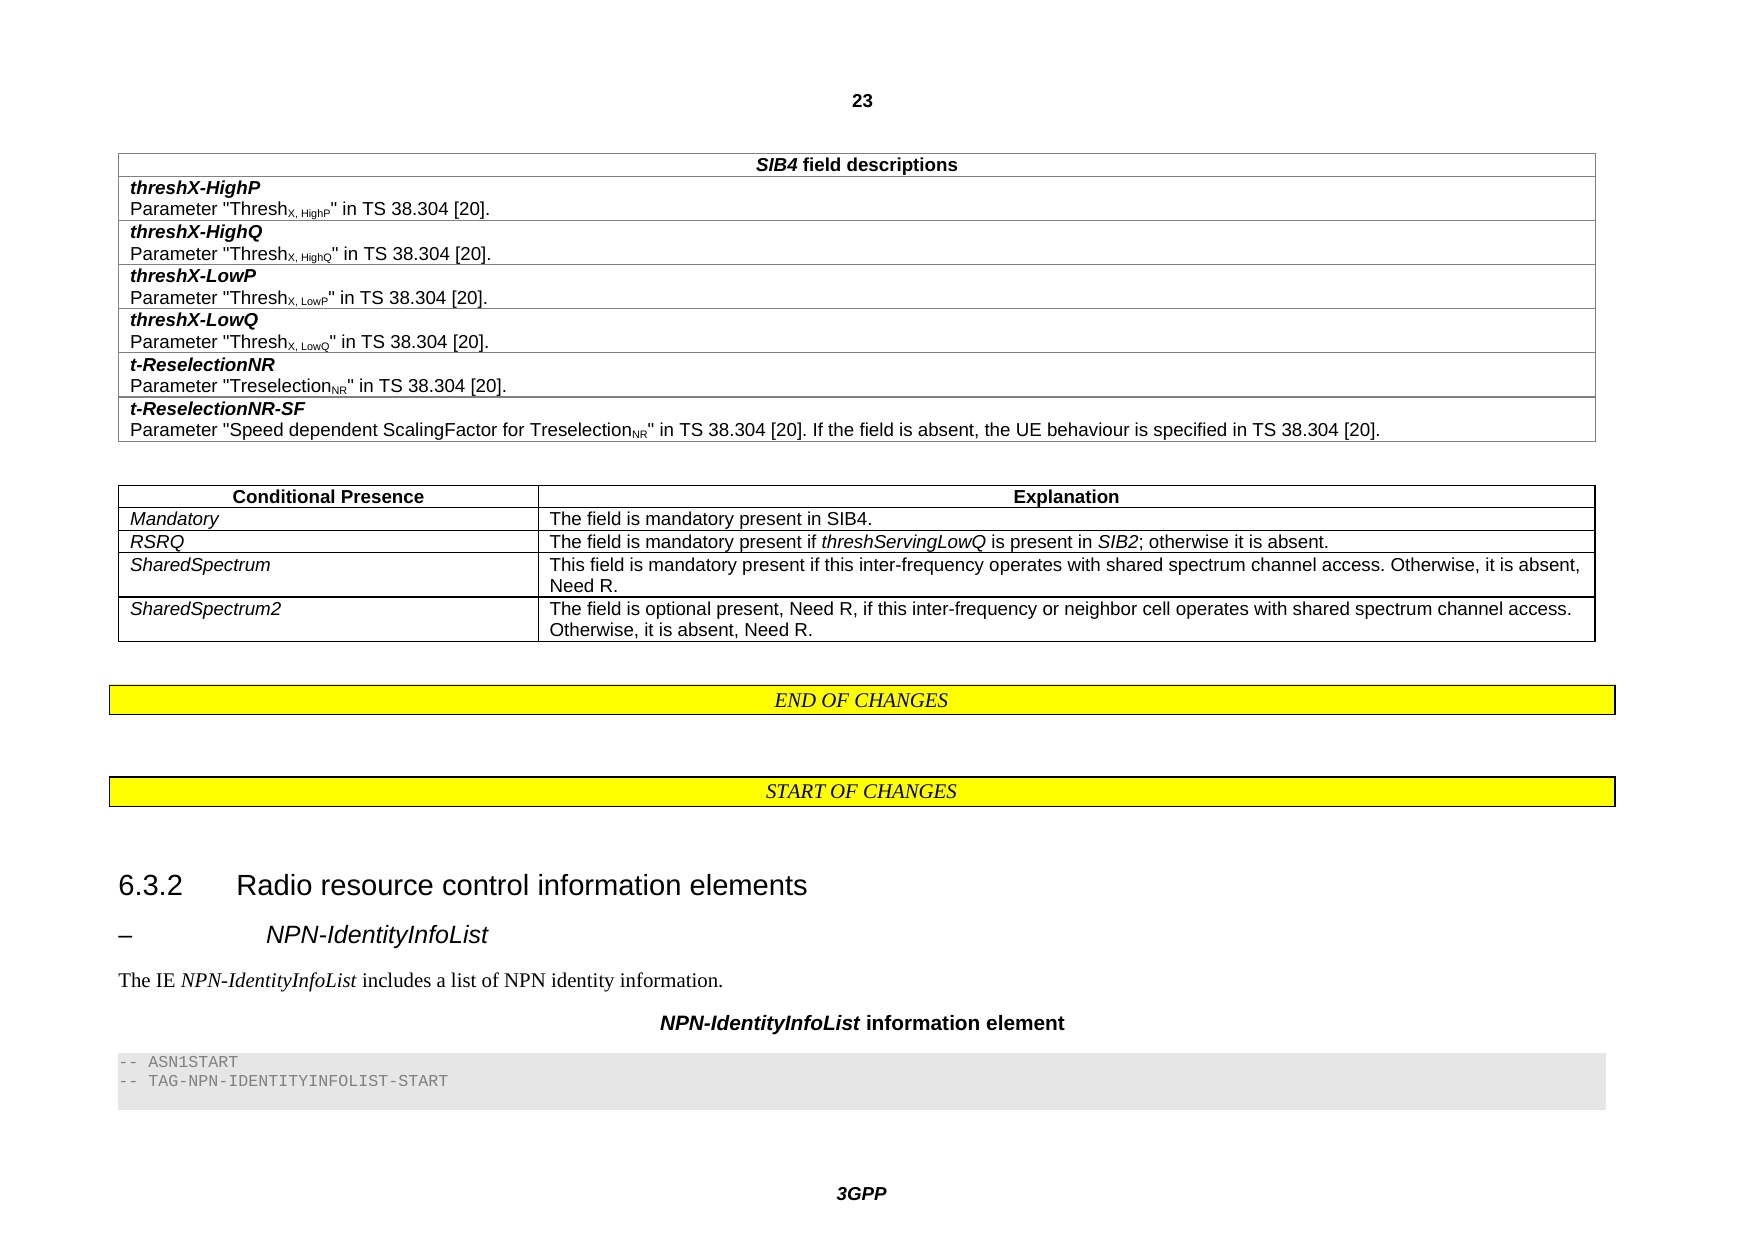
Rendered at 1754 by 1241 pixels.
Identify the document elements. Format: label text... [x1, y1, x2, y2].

table_cell The field is optional present, Need R, if this inter-frequency or neighbor cell operates with shared spectrum channel access. Otherwise, it is absent, Need R. [539, 598, 1594, 641]
table_cell SharedSpectrum [119, 553, 538, 596]
subtitle – NPN-IdentityInfoList [118, 921, 1606, 949]
table_cell This field is mandatory present if this inter-frequency operates with shared spectrum channel access. Otherwise, it is absent, Need R. [539, 553, 1594, 596]
table_header Conditional Presence [119, 486, 538, 507]
text NPN-IdentityInfoList information element [118, 1011, 1606, 1035]
table_cell threshX-HighQ Parameter "ThreshX, HighQ" in TS 38.304 [20]. [119, 221, 1595, 264]
text END OF CHANGES [110, 686, 1614, 714]
text The IE NPN-IdentityInfoList includes a list of NPN identity information. [118, 968, 1606, 992]
text -- TAG-NPN-IDENTITYINFOLIST-START [118, 1072, 1606, 1091]
table_cell RSRQ [119, 531, 538, 552]
table_header Explanation [539, 486, 1594, 507]
table_cell The field is mandatory present if threshServingLowQ is present in SIB2; otherwise it is absent. [539, 531, 1594, 552]
table_cell t-ReselectionNR-SF Parameter "Speed dependent ScalingFactor for TreselectionNR" in TS 38.304 [20]. If the field is absent, the UE behaviour is specified in TS 38.304 [20]. [119, 398, 1595, 441]
table_cell threshX-HighP Parameter "ThreshX, HighP" in TS 38.304 [20]. [119, 177, 1595, 220]
table_header SIB4 field descriptions [119, 154, 1595, 176]
table_cell The field is mandatory present in SIB4. [539, 508, 1594, 530]
table_cell t-ReselectionNR Parameter "TreselectionNR" in TS 38.304 [20]. [119, 353, 1595, 396]
table_cell Mandatory [119, 508, 538, 530]
table_cell SharedSpectrum2 [119, 598, 538, 641]
text START OF CHANGES [110, 778, 1614, 806]
table_cell threshX-LowQ Parameter "ThreshX, LowQ" in TS 38.304 [20]. [119, 309, 1595, 352]
text -- ASN1START [118, 1053, 1606, 1072]
subtitle 6.3.2 Radio resource control information elements [118, 868, 1606, 902]
table_cell threshX-LowP Parameter "ThreshX, LowP" in TS 38.304 [20]. [119, 265, 1595, 308]
